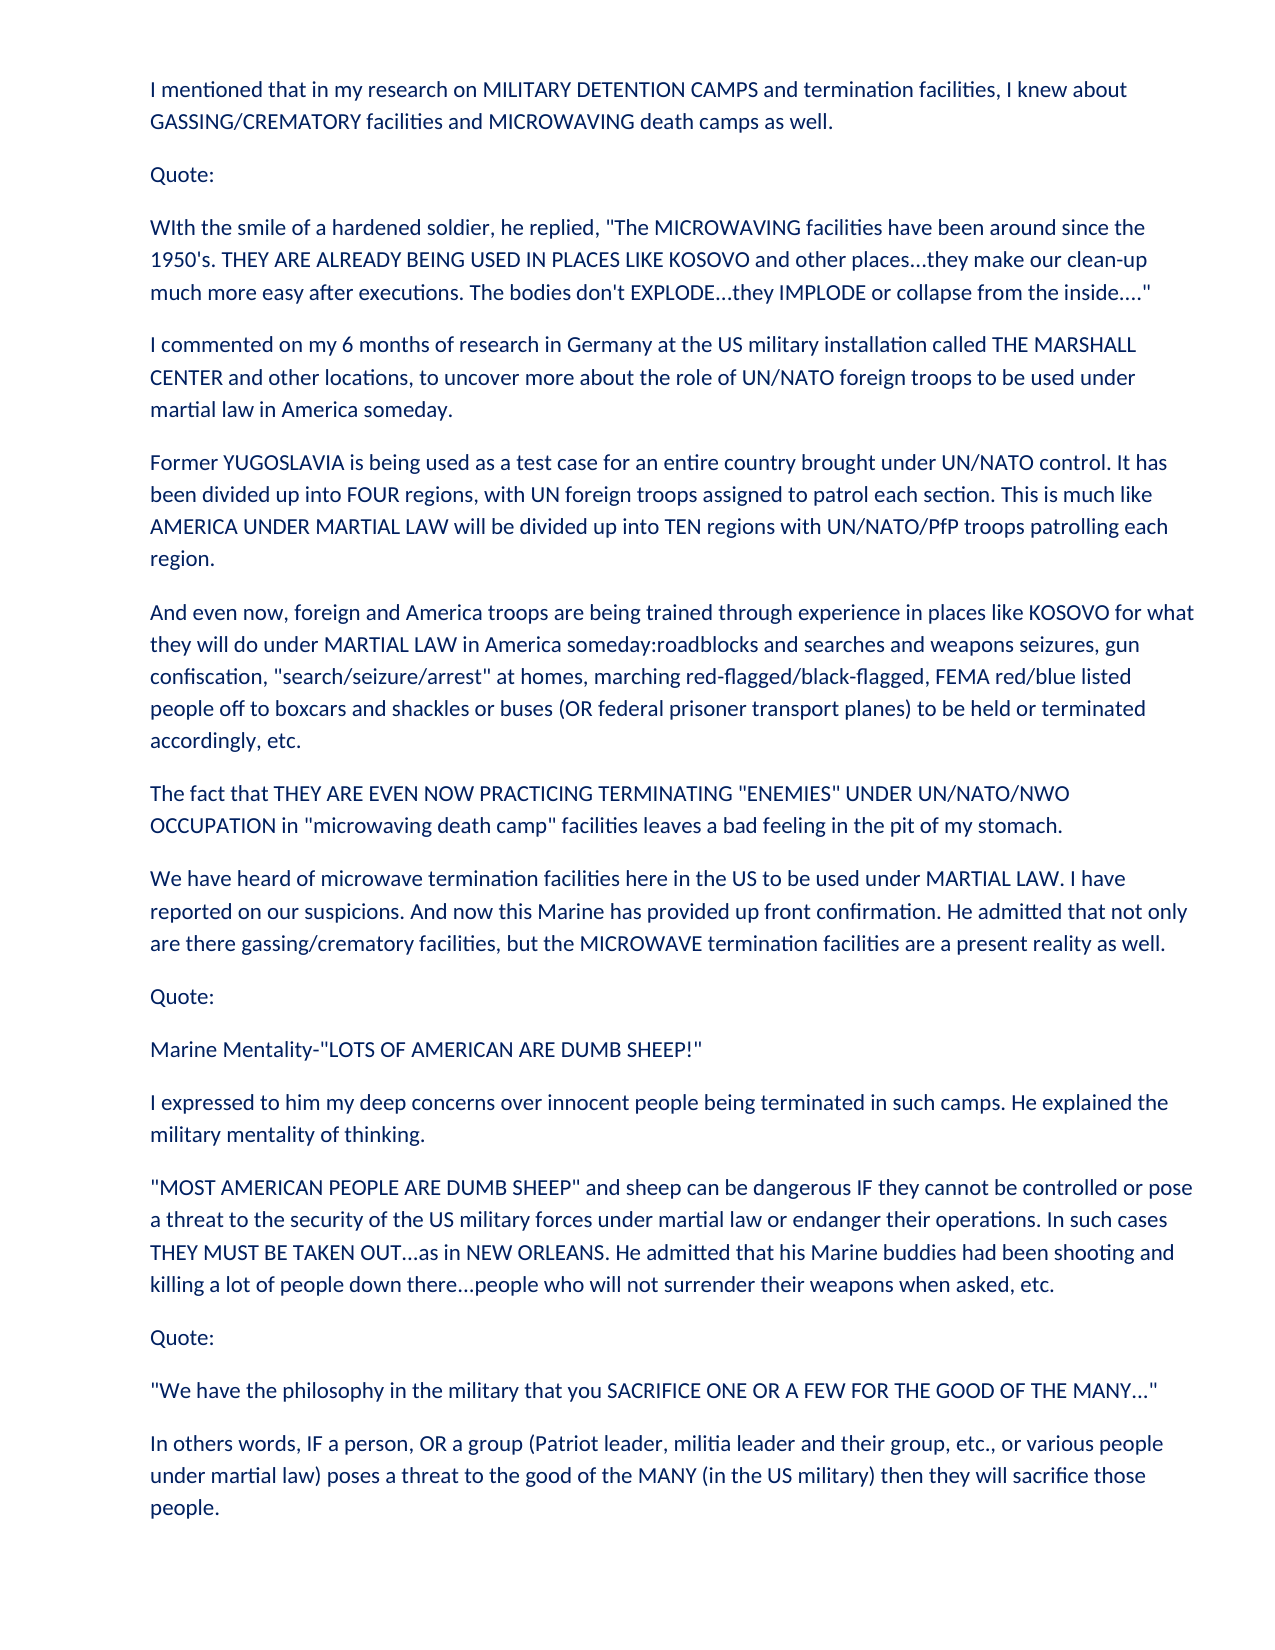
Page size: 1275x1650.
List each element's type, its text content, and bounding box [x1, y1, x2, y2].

text The fact that THEY ARE EVEN NOW PRACTICING TERMINATING "ENEMIES" UNDER UN/NATO/NWO OCCUPATION in "microwaving death camp" facilities leaves a bad feeling in the pit of my stomach. [150, 779, 1200, 839]
text And even now, foreign and America troops are being trained through experience in places like KOSOVO for what they will do under MARTIAL LAW in America someday:roadblocks and searches and weapons seizures, gun confiscation, "search/seizure/arrest" at homes, marching red-flagged/black-flagged, FEMA red/blue listed people off to boxcars and shackles or buses (OR federal prisoner transport planes) to be held or terminated accordingly, etc. [150, 598, 1200, 754]
text In others words, IF a person, OR a group (Patriot leader, militia leader and their group, etc., or various people under martial law) poses a threat to the good of the MANY (in the US military) then they will sacrifice those people. [150, 1429, 1200, 1521]
text Quote: [150, 1323, 1200, 1351]
text Quote: [150, 982, 1200, 1010]
text I expressed to him my deep concerns over innocent people being terminated in such camps. He explained the military mentality of thinking. [150, 1088, 1200, 1148]
text Quote: [150, 160, 1200, 188]
text Former YUGOSLAVIA is being used as a test case for an entire country brought under UN/NATO control. It has been divided up into FOUR regions, with UN foreign troops assigned to patrol each section. This is much like AMERICA UNDER MARTIAL LAW will be divided up into TEN regions with UN/NATO/PfP troops patrolling each region. [150, 448, 1200, 573]
text I commented on my 6 months of research in Germany at the US military installation called THE MARSHALL CENTER and other locations, to uncover more about the role of UN/NATO foreign troops to be used under martial law in America someday. [150, 331, 1200, 423]
text Marine Mentality-"LOTS OF AMERICAN ARE DUMB SHEEP!" [150, 1035, 1200, 1063]
text WIth the smile of a hardened soldier, he replied, "The MICROWAVING facilities have been around since the 1950's. THEY ARE ALREADY BEING USED IN PLACES LIKE KOSOVO and other places...they make our clean-up much more easy after executions. The bodies don't EXPLODE...they IMPLODE or collapse from the inside...." [150, 213, 1200, 306]
text I mentioned that in my research on MILITARY DETENTION CAMPS and termination facilities, I knew about GASSING/CREMATORY facilities and MICROWAVING death camps as well. [150, 75, 1200, 135]
text We have heard of microwave termination facilities here in the US to be used under MARTIAL LAW. I have reported on our suspicions. And now this Marine has provided up front confirmation. He admitted that not only are there gassing/crematory facilities, but the MICROWAVE termination facilities are a present reality as well. [150, 864, 1200, 957]
text "MOST AMERICAN PEOPLE ARE DUMB SHEEP" and sheep can be dangerous IF they cannot be controlled or pose a threat to the security of the US military forces under martial law or endanger their operations. In such cases THEY MUST BE TAKEN OUT...as in NEW ORLEANS. He admitted that his Marine buddies had been shooting and killing a lot of people down there...people who will not surrender their weapons when asked, etc. [150, 1173, 1200, 1298]
text "We have the philosophy in the military that you SACRIFICE ONE OR A FEW FOR THE GOOD OF THE MANY..." [150, 1376, 1200, 1404]
